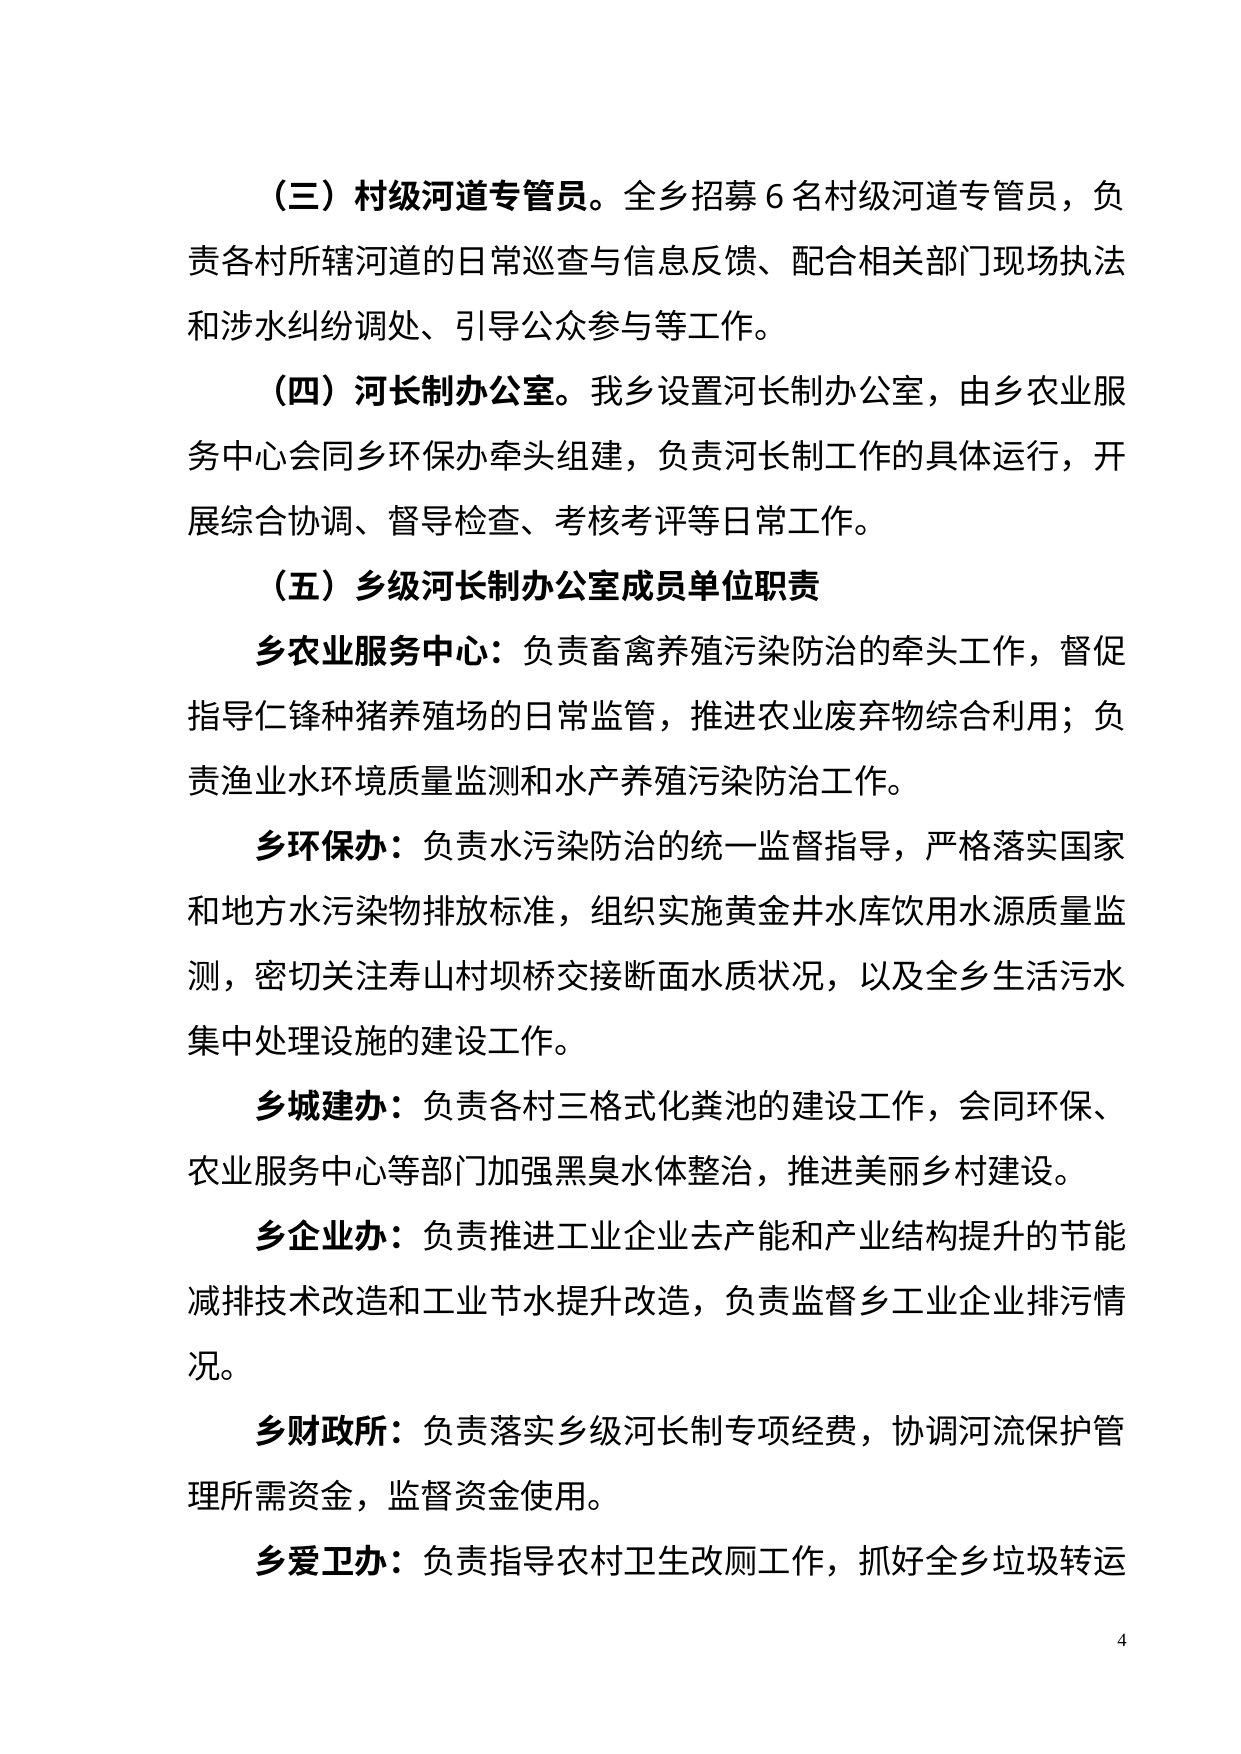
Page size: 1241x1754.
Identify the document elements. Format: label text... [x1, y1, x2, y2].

text （五）乡级河长制办公室成员单位职责 [187, 552, 1127, 617]
text 乡城建办：负责各村三格式化粪池的建设工作，会同环保、农业服务中心等部门加强黑臭水体整治，推进美丽乡村建设。 [187, 1072, 1127, 1202]
text （三）村级河道专管员。全乡招募6名村级河道专管员，负责各村所辖河道的日常巡查与信息反馈、配合相关部门现场执法和涉水纠纷调处、引导公众参与等工作。 [187, 162, 1127, 357]
text 乡环保办：负责水污染防治的统一监督指导，严格落实国家和地方水污染物排放标准，组织实施黄金井水库饮用水源质量监测，密切关注寿山村坝桥交接断面水质状况，以及全乡生活污水集中处理设施的建设工作。 [187, 812, 1127, 1072]
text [187, 1527, 1127, 1592]
text 乡农业服务中心：负责畜禽养殖污染防治的牵头工作，督促指导仁锋种猪养殖场的日常监管，推进农业废弃物综合利用；负责渔业水环境质量监测和水产养殖污染防治工作。 [187, 617, 1127, 812]
text （四）河长制办公室。我乡设置河长制办公室，由乡农业服务中心会同乡环保办牵头组建，负责河长制工作的具体运行，开展综合协调、督导检查、考核考评等日常工作。 [187, 357, 1127, 552]
text 乡财政所：负责落实乡级河长制专项经费，协调河流保护管理所需资金，监督资金使用。 [187, 1397, 1127, 1527]
text 乡企业办：负责推进工业企业去产能和产业结构提升的节能减排技术改造和工业节水提升改造，负责监督乡工业企业排污情况。 [187, 1202, 1127, 1397]
